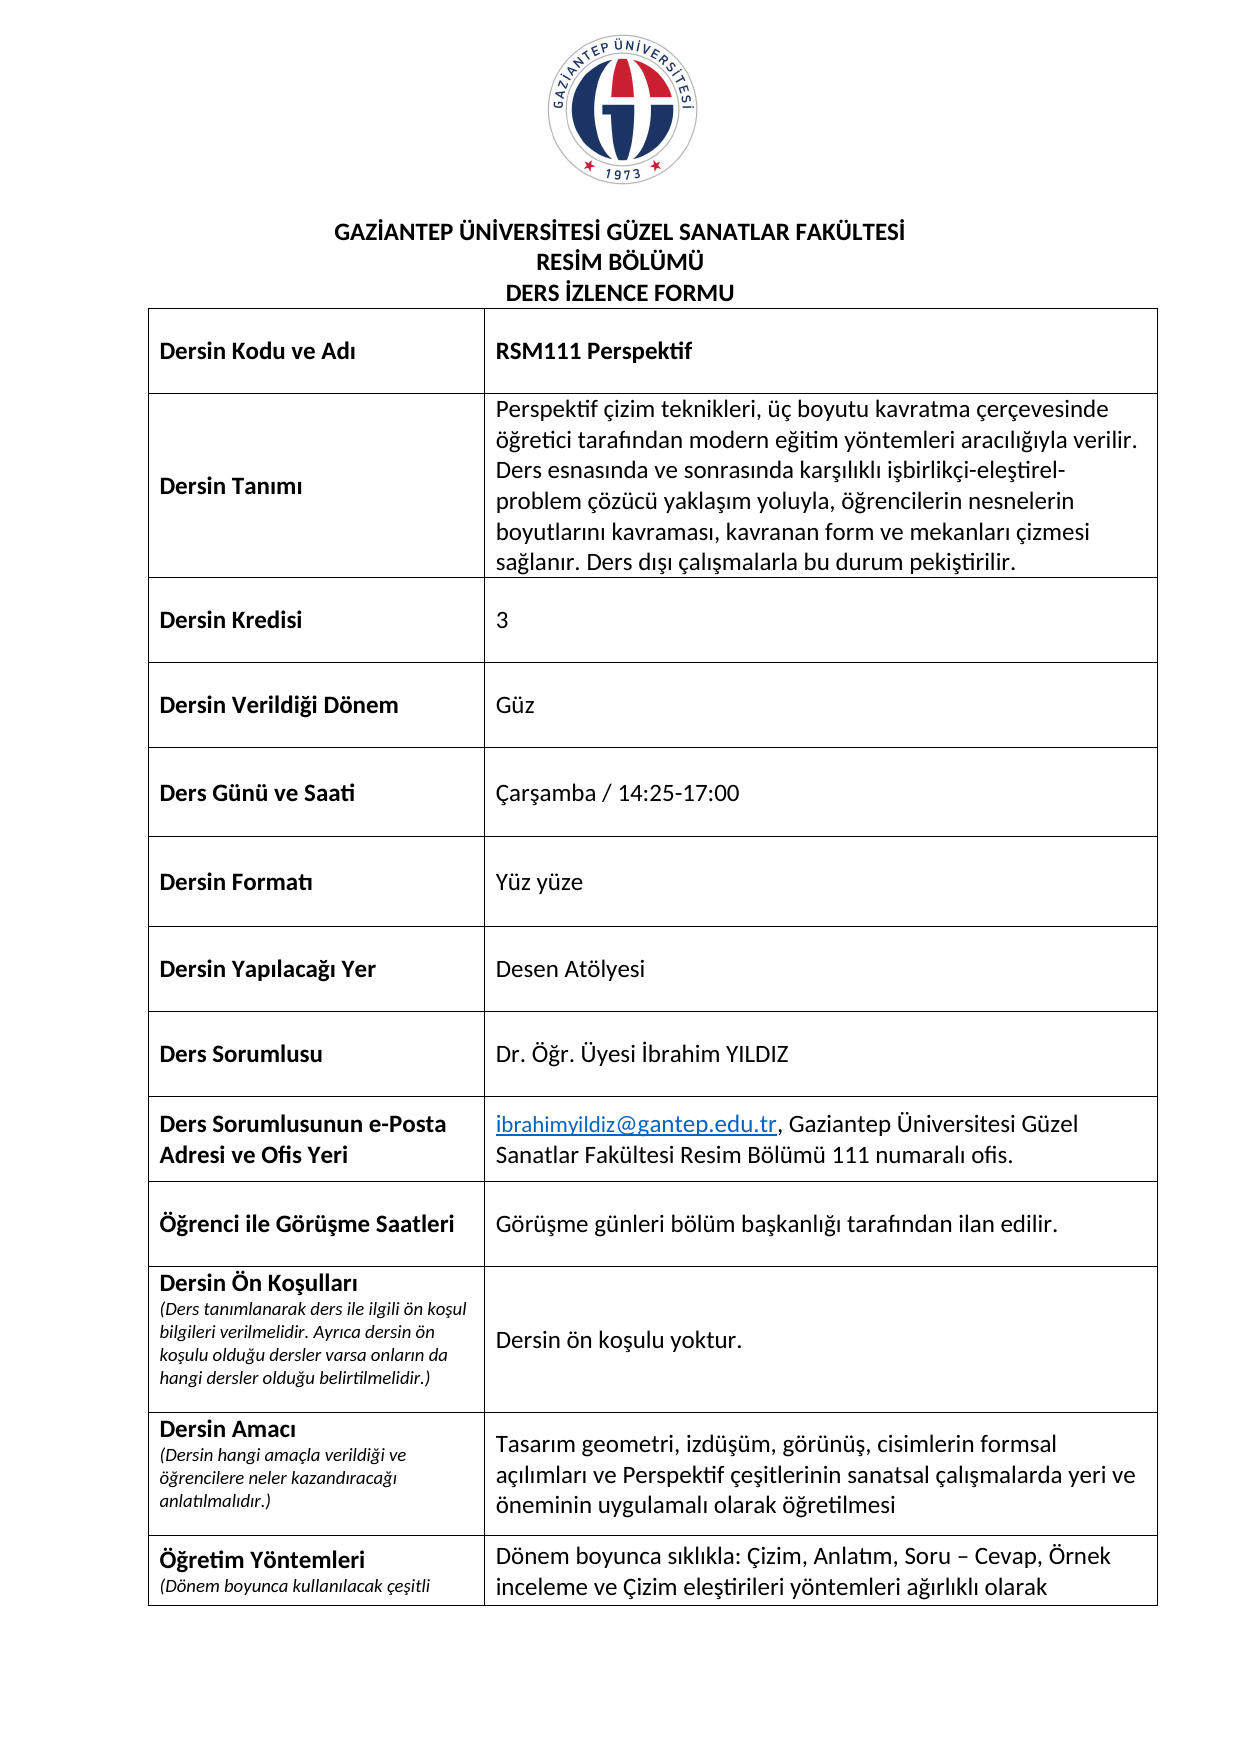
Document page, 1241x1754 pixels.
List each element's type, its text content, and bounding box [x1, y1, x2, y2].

table_cell Dersin Yapılacağı Yer [149, 927, 484, 1011]
table_cell Desen Atölyesi [485, 927, 1157, 1011]
table_cell Ders Sorumlusunun e-Posta Adresi ve Ofis Yeri [149, 1097, 484, 1181]
table_cell Ders Günü ve Saati [149, 748, 484, 836]
table_cell ibrahimyildiz@gantep.edu.tr, Gaziantep Üniversitesi Güzel Sanatlar Fakültesi Resim Bölümü 111 numaralı ofis. [485, 1097, 1157, 1181]
table_cell Görüşme günleri bölüm başkanlığı tarafından ilan edilir. [485, 1182, 1157, 1266]
text DERS İZLENCE FORMU [148, 277, 1093, 308]
picture [537, 29, 704, 190]
table_header Dersin Kodu ve Adı [149, 309, 484, 393]
table_cell Yüz yüze [485, 837, 1157, 926]
table_header RSM111 Perspektif [485, 309, 1157, 393]
table_cell Dr. Öğr. Üyesi İbrahim YILDIZ [485, 1012, 1157, 1096]
text GAZİANTEP ÜNİVERSİTESİ GÜZEL SANATLAR FAKÜLTESİ [148, 216, 1093, 247]
table_cell Dersin ön koşulu yoktur. [485, 1267, 1157, 1412]
table_cell Dönem boyunca sıklıkla: Çizim, Anlatım, Soru – Cevap, Örnek inceleme ve Çizim eleştirileri yöntemleri ağırlıklı olarak kullanılacaktır. [485, 1536, 1157, 1605]
table_cell Tasarım geometri, izdüşüm, görünüş, cisimlerin formsal açılımları ve Perspektif çeşitlerinin sanatsal çalışmalarda yeri ve öneminin uygulamalı olarak öğretilmesi [485, 1413, 1157, 1535]
table_cell Ders Sorumlusu [149, 1012, 484, 1096]
table_cell Dersin Ön Koşulları (Ders tanımlanarak ders ile ilgili ön koşul bilgileri verilmelidir. Ayrıca dersin ön koşulu olduğu dersler varsa onların da hangi dersler olduğu belirtilmelidir.) [149, 1267, 484, 1412]
table_cell Dersin Kredisi [149, 578, 484, 662]
table_cell Çarşamba / 14:25-17:00 [485, 748, 1157, 836]
table_cell Öğrenci ile Görüşme Saatleri [149, 1182, 484, 1266]
table_cell 3 [485, 578, 1157, 662]
table_cell Dersin Formatı [149, 837, 484, 926]
table_cell Dersin Amacı (Dersin hangi amaçla verildiği ve öğrencilere neler kazandıracağı anlatılmalıdır.) [149, 1413, 484, 1535]
text RESİM BÖLÜMÜ [148, 247, 1093, 277]
table_cell Güz [485, 663, 1157, 747]
table_cell Dersin Tanımı [149, 394, 484, 577]
table_cell Perspektif çizim teknikleri, üç boyutu kavratma çerçevesinde öğretici tarafından modern eğitim yöntemleri aracılığıyla verilir. Ders esnasında ve sonrasında karşılıklı işbirlikçi-eleştirel-problem çözücü yaklaşım yoluyla, öğrencilerin nesnelerin boyutlarını kavraması, kavranan form ve mekanları çizmesi sağlanır. Ders dışı çalışmalarla bu durum pekiştirilir. [485, 394, 1157, 577]
table_cell Dersin Verildiği Dönem [149, 663, 484, 747]
